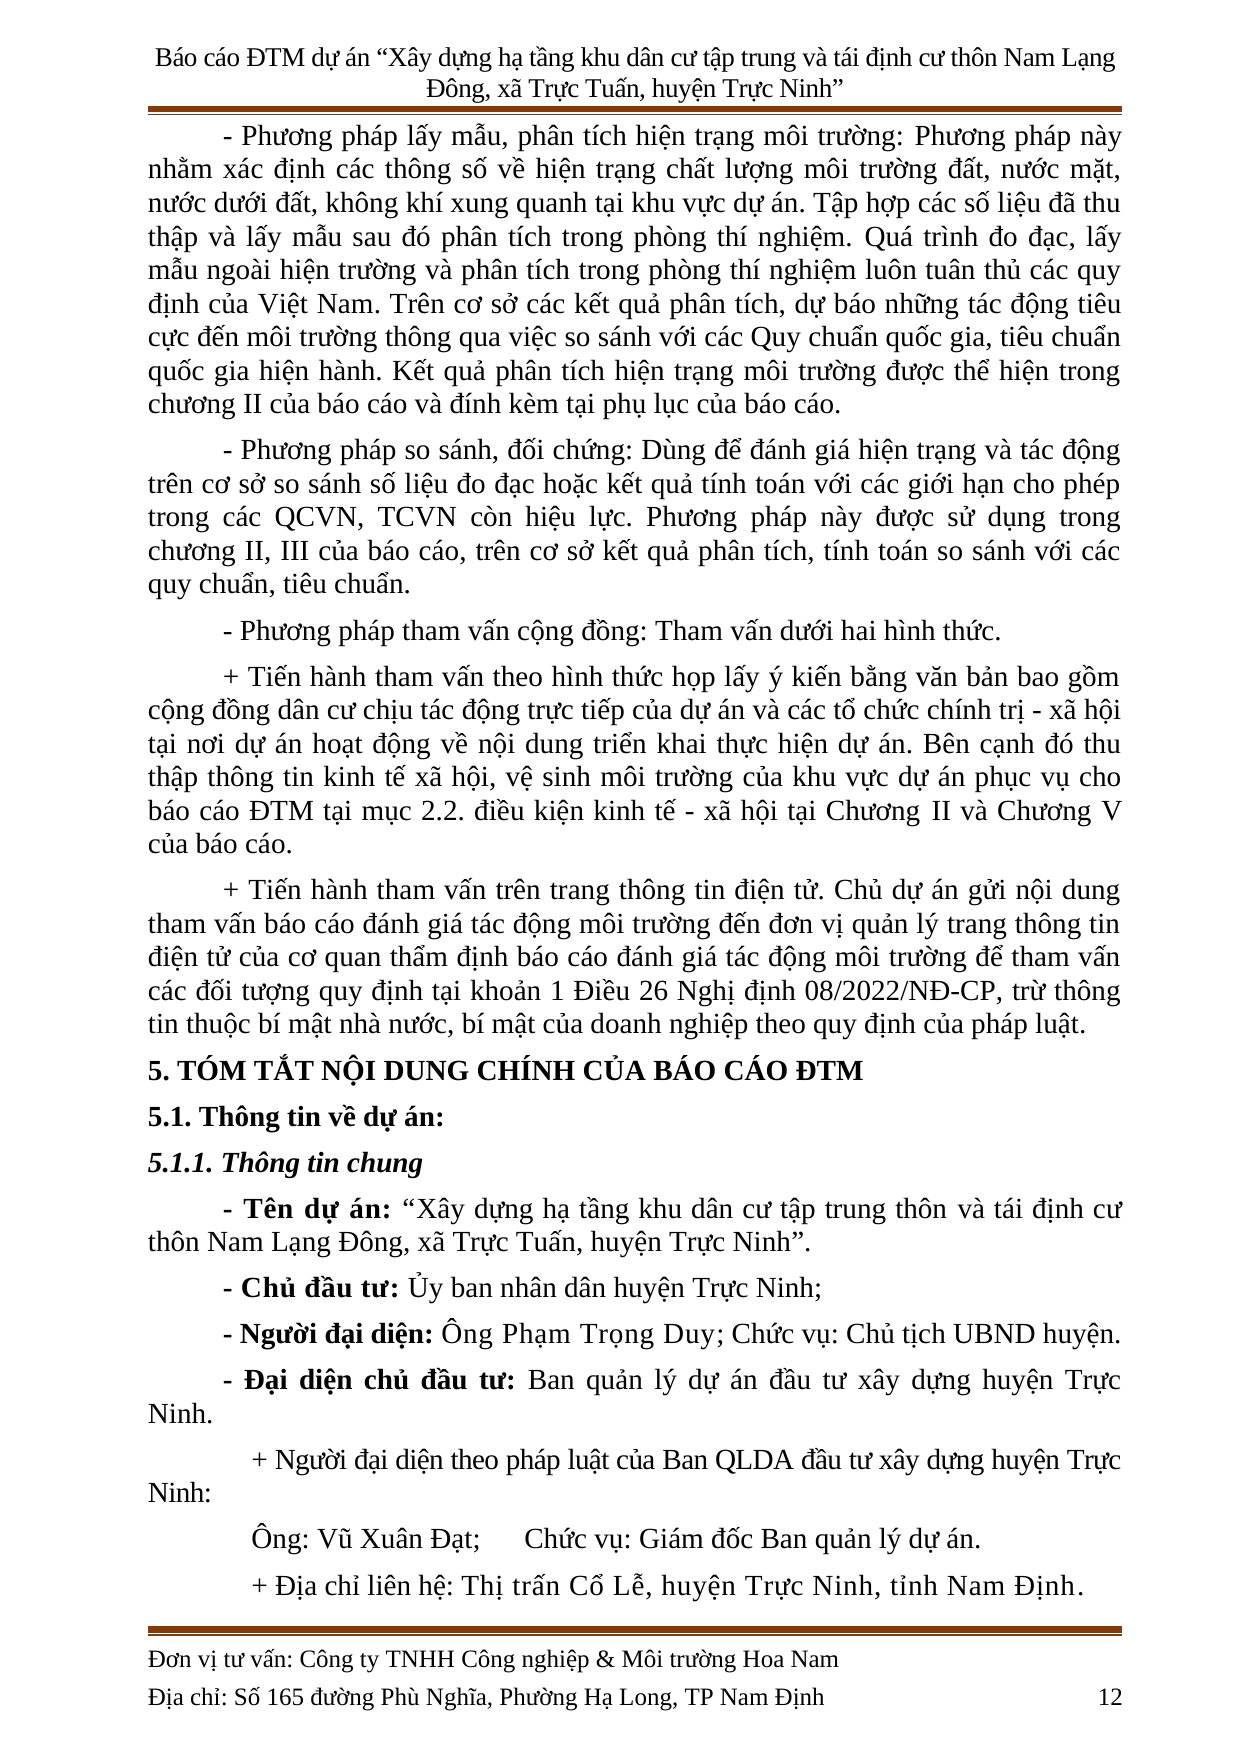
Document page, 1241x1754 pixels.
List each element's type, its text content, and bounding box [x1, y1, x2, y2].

text + Địa chỉ liên hệ: Thị trấn Cổ Lễ, huyện Trực Ninh, tỉnh Nam Định. [148, 1568, 1122, 1601]
text - Tên dự án: “Xây dựng hạ tầng khu dân cư tập trung thôn và tái định cư thôn Nam Lạng Đông, xã Trực Tuấn, huyện Trực Ninh”. [148, 1191, 1122, 1258]
subtitle 5.1.1. Thông tin chung [148, 1145, 1122, 1178]
text - Đại diện chủ đầu tư: Ban quản lý dự án đầu tư xây dựng huyện Trực Ninh. [148, 1362, 1122, 1429]
text - Chủ đầu tư: Ủy ban nhân dân huyện Trực Ninh; [148, 1270, 1122, 1304]
text - Phương pháp lấy mẫu, phân tích hiện trạng môi trường: Phương pháp này nhằm xác định các thông số về hiện trạng chất lượng môi trường đất, nước mặt, nước dưới đất, không khí xung quanh tại khu vực dự án. Tập hợp các số liệu đã thu thập và lấy mẫu sau đó phân tích trong phòng thí nghiệm. Quá trình đo đạc, lấy mẫu ngoài hiện trường và phân tích trong phòng thí nghiệm luôn tuân thủ các quy định của Việt Nam. Trên cơ sở các kết quả phân tích, dự báo những tác động tiêu cực đến môi trường thông qua việc so sánh với các Quy chuẩn quốc gia, tiêu chuẩn quốc gia hiện hành. Kết quả phân tích hiện trạng môi trường được thể hiện trong chương II của báo cáo và đính kèm tại phụ lục của báo cáo. [148, 118, 1122, 420]
text + Tiến hành tham vấn theo hình thức họp lấy ý kiến bằng văn bản bao gồm cộng đồng dân cư chịu tác động trực tiếp của dự án và các tổ chức chính trị - xã hội tại nơi dự án hoạt động về nội dung triển khai thực hiện dự án. Bên cạnh đó thu thập thông tin kinh tế xã hội, vệ sinh môi trường của khu vực dự án phục vụ cho báo cáo ĐTM tại mục 2.2. điều kiện kinh tế - xã hội tại Chương II và Chương V của báo cáo. [148, 659, 1122, 860]
subtitle 5. TÓM TẮT NỘI DUNG CHÍNH CỦA BÁO CÁO ĐTM [148, 1053, 1122, 1086]
text + Tiến hành tham vấn trên trang thông tin điện tử. Chủ dự án gửi nội dung tham vấn báo cáo đánh giá tác động môi trường đến đơn vị quản lý trang thông tin điện tử của cơ quan thẩm định báo cáo đánh giá tác động môi trường để tham vấn các đối tượng quy định tại khoản 1 Điều 26 Nghị định 08/2022/NĐ-CP, trừ thông tin thuộc bí mật nhà nước, bí mật của doanh nghiệp theo quy định của pháp luật. [148, 872, 1122, 1040]
subtitle 5.1. Thông tin về dự án: [148, 1099, 1122, 1132]
text + Người đại diện theo pháp luật của Ban QLDA đầu tư xây dựng huyện Trực Ninh: [148, 1442, 1122, 1509]
text Ông: Vũ Xuân Đạt; Chức vụ: Giám đốc Ban quản lý dự án. [148, 1522, 1122, 1555]
text - Phương pháp so sánh, đối chứng: Dùng để đánh giá hiện trạng và tác động trên cơ sở so sánh số liệu đo đạc hoặc kết quả tính toán với các giới hạn cho phép trong các QCVN, TCVN còn hiệu lực. Phương pháp này được sử dụng trong chương II, III của báo cáo, trên cơ sở kết quả phân tích, tính toán so sánh với các quy chuẩn, tiêu chuẩn. [148, 432, 1122, 600]
text - Phương pháp tham vấn cộng đồng: Tham vấn dưới hai hình thức. [148, 613, 1122, 646]
text - Người đại diện: Ông Phạm Trọng Duy; Chức vụ: Chủ tịch UBND huyện. [148, 1316, 1122, 1350]
